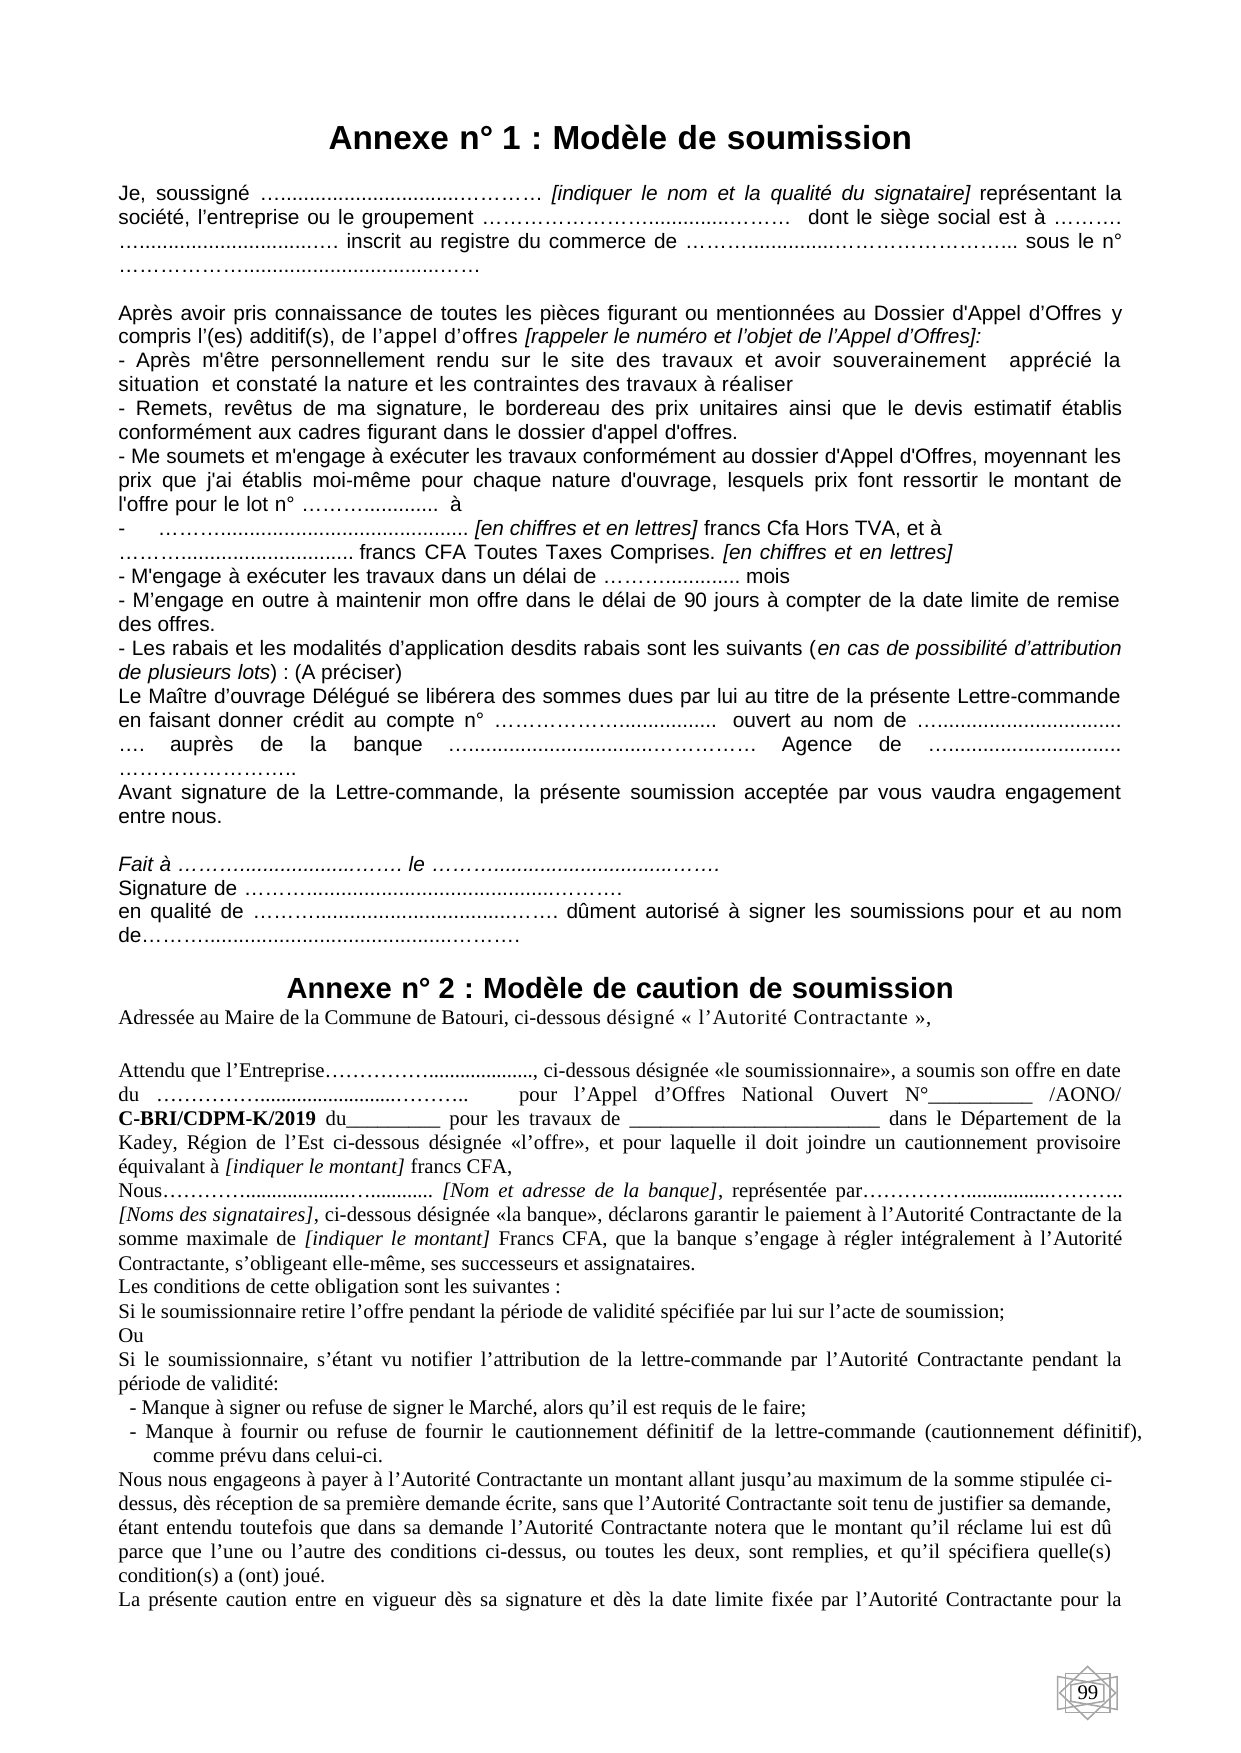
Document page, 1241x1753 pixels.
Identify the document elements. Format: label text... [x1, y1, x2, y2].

text Attendu que l’Entreprise……………...................., ci-dessous désignée «le soumissionnaire», a soumis son offre en date du ……………..........................……….. pour l’Appel d’Offres National Ouvert N°__________ /AONO/ C-BRI/CDPM-K/2019 du_________ pour les travaux de ________________________ dans le Département de la Kadey, Région de l’Est ci-dessous désignée «l’offre», et pour laquelle il doit joindre un cautionnement provisoire équivalant à [indiquer le montant] francs CFA, [118, 1058, 1122, 1178]
text - Me soumets et m'engage à exécuter les travaux conformément au dossier d'Appel d'Offres, moyennant les prix que j'ai établis moi-même pour chaque nature d'ouvrage, lesquels prix font ressortir le montant de l'offre pour le lot n° ………............. à [118, 444, 1122, 516]
text Si le soumissionnaire retire l’offre pendant la période de validité spécifiée par lui sur l’acte de soumission; [118, 1298, 1123, 1323]
text - Remets, revêtus de ma signature, le bordereau des prix unitaires ainsi que le devis estimatif établis conformément aux cadres figurant dans le dossier d'appel d'offres. [118, 396, 1122, 444]
text Adressée au Maire de la Commune de Batouri, ci-dessous désigné « l’Autorité Contractante », [118, 1005, 1124, 1029]
text Après avoir pris connaissance de toutes les pièces figurant ou mentionnées au Dossier d'Appel d’Offres y compris l’(es) additif(s), de l’appel d’offres [rappeler le numéro et l’objet de l’Appel d’Offres]: [118, 300, 1122, 348]
text - ………........................................... [en chiffres et en lettres] francs Cfa Hors TVA, et à [118, 516, 1122, 540]
text Annexe n° 1 : Modèle de soumission [118, 118, 1122, 157]
text - Manque à fournir ou refuse de fournir le cautionnement définitif de la lettre-commande (cautionnement définitif), comme prévu dans celui-ci. [129, 1419, 1144, 1467]
text Nous…………....................…............ [Nom et adresse de la banque], représentée par……………................……….. [Noms des signataires], ci-dessous désignée «la banque», déclarons garantir le paiement à l’Autorité Contractante de la somme maximale de [indiquer le montant] Francs CFA, que la banque s’engage à régler intégralement à l’Autorité Contractante, s’obligeant elle-même, ses successeurs et assignataires. [118, 1178, 1123, 1274]
text - Les rabais et les modalités d’application desdits rabais sont les suivants (en cas de possibilité d’attribution de plusieurs lots) : (A préciser) [118, 636, 1122, 684]
text - Après m'être personnellement rendu sur le site des travaux et avoir souverainement apprécié la situation et constaté la nature et les contraintes des travaux à réaliser [118, 348, 1122, 396]
text Signature de ………...........................................………. [118, 875, 1122, 899]
text - M'engage à exécuter les travaux dans un délai de ………............. mois [118, 564, 1122, 588]
text Le Maître d’ouvrage Délégué se libérera des sommes dues par lui au titre de la présente Lettre-commande en faisant donner crédit au compte n° ………………................. ouvert au nom de …................................…. auprès de la banque …................................…………… Agence de …..............................…………………….. [118, 684, 1122, 779]
text ……….............................. francs CFA Toutes Taxes Comprises. [en chiffres et en lettres] [118, 540, 1122, 564]
text Avant signature de la Lettre-commande, la présente soumission acceptée par vous vaudra engagement entre nous. [118, 779, 1122, 827]
text Annexe n° 2 : Modèle de caution de soumission [118, 971, 1122, 1005]
text Je, soussigné …...............................………… [indiquer le nom et la qualité du signataire] représentant la société, l’entreprise ou le groupement ……………………..............……… dont le siège social est à ……….…..............................…. inscrit au registre du commerce de ………...............……………………... sous le n° ………………..................................…… [118, 181, 1122, 276]
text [118, 1587, 1123, 1611]
text Si le soumissionnaire, s’étant vu notifier l’attribution de la lettre-commande par l’Autorité Contractante pendant la période de validité: [118, 1347, 1123, 1395]
text Les conditions de cette obligation sont les suivantes : [118, 1274, 1124, 1298]
text Ou [118, 1323, 1124, 1347]
text - M’engage en outre à maintenir mon offre dans le délai de 90 jours à compter de la date limite de remise des offres. [118, 588, 1122, 636]
text Nous nous engageons à payer à l’Autorité Contractante un montant allant jusqu’au maximum de la somme stipulée ci-dessus, dès réception de sa première demande écrite, sans que l’Autorité Contractante soit tenu de justifier sa demande, étant entendu toutefois que dans sa demande l’Autorité Contractante notera que le montant qu’il réclame lui est dû parce que l’une ou l’autre des conditions ci-dessus, ou toutes les deux, sont remplies, et qu’il spécifiera quelle(s) condition(s) a (ont) joué. [118, 1467, 1113, 1587]
text en qualité de ………..................................……. dûment autorisé à signer les soumissions pour et au nom de………...........................................………. [118, 899, 1122, 947]
text Fait à ………....................……. le ………...............................……. [118, 851, 1122, 875]
text - Manque à signer ou refuse de signer le Marché, alors qu’il est requis de le faire; [129, 1395, 1124, 1419]
